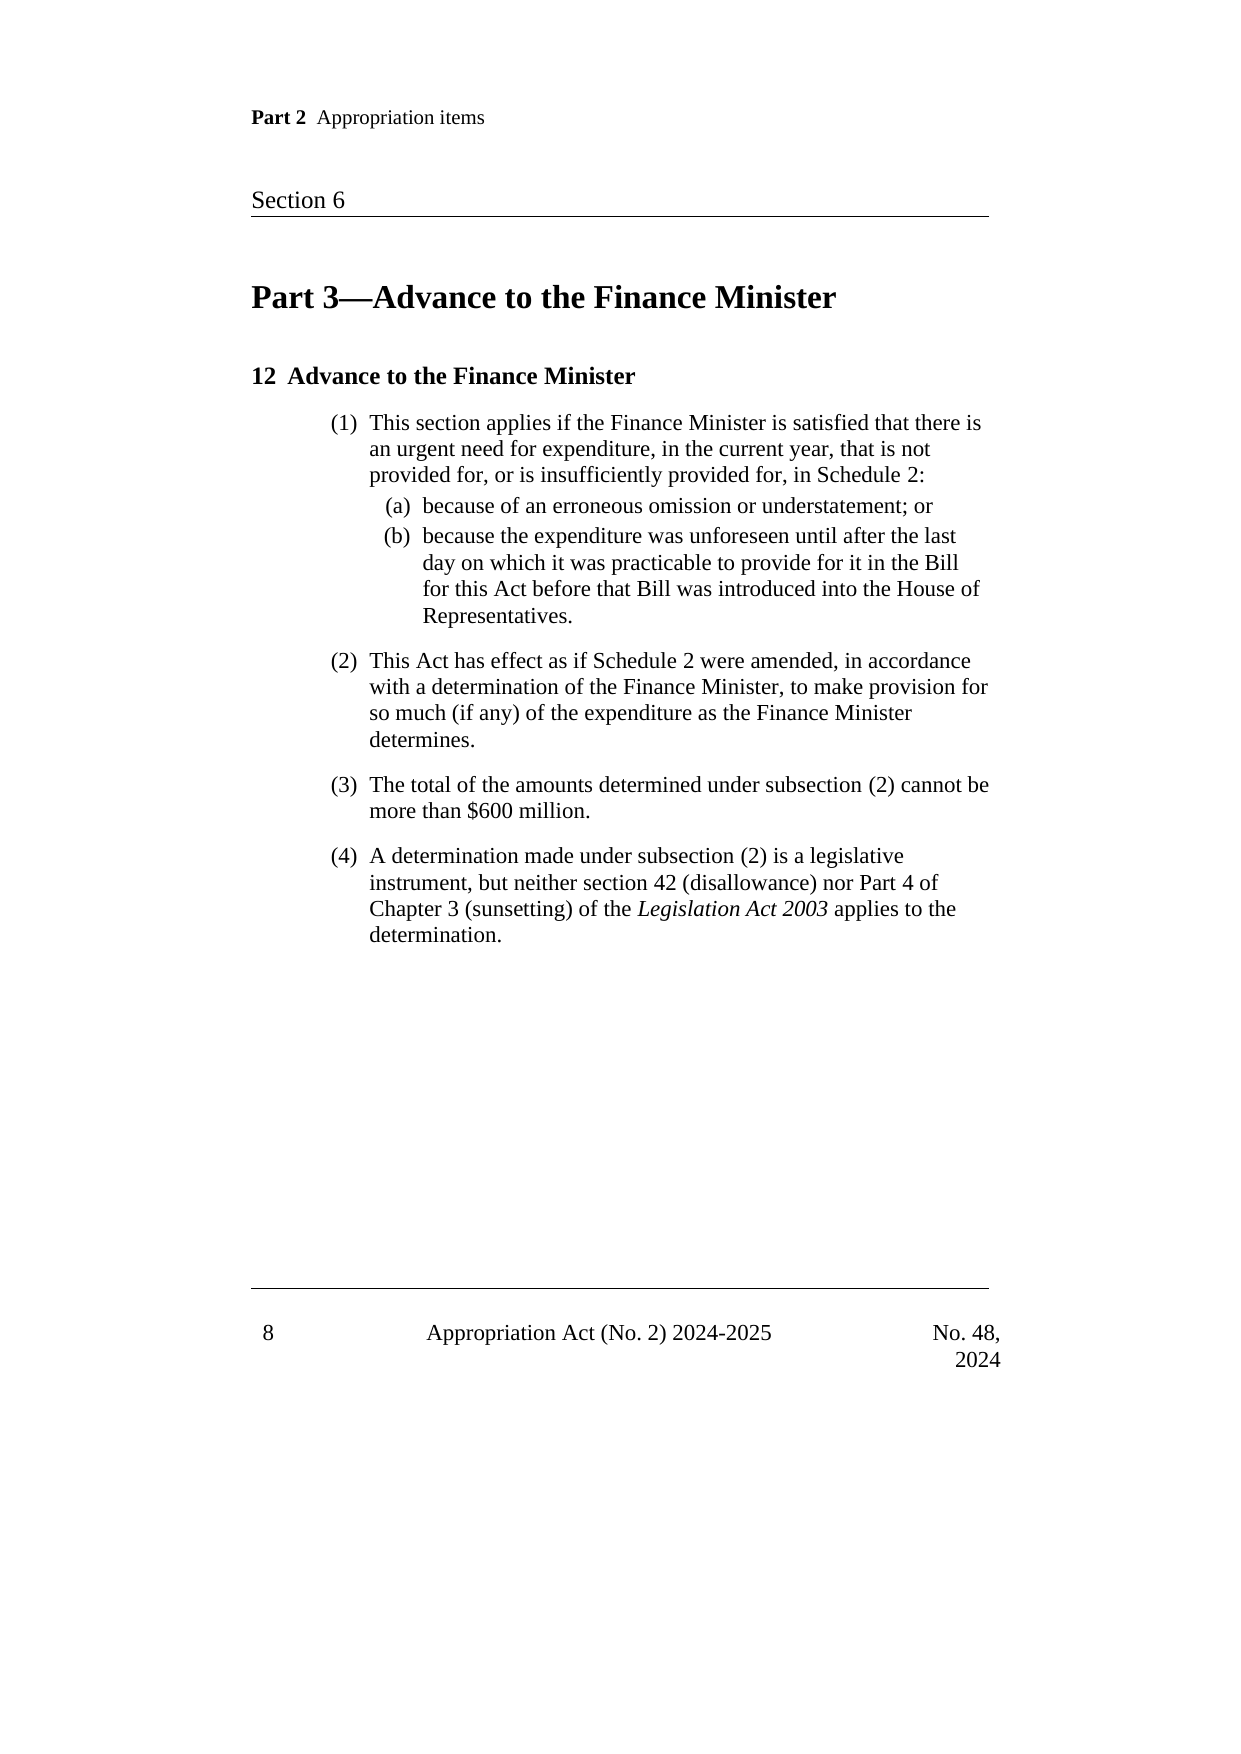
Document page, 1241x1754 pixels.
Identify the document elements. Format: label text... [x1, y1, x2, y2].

text (1) This section applies if the Finance Minister is satisfied that there is an urgent need for expenditure, in the current year, that is not provided for, or is insufficiently provided for, in Schedule 2: [251, 409, 989, 488]
text 12 Advance to the Finance Minister [251, 361, 989, 390]
text (4) A determination made under subsection (2) is a legislative instrument, but neither section 42 (disallowance) nor Part 4 of Chapter 3 (sunsetting) of the Legislation Act 2003 applies to the determination. [251, 842, 989, 948]
text Part 3—Advance to the Finance Minister [251, 277, 989, 316]
text (b) because the expenditure was unforeseen until after the last day on which it was practicable to provide for it in the Bill for this Act before that Bill was introduced into the House of Representatives. [251, 523, 989, 628]
text (2) This Act has effect as if Schedule 2 were amended, in accordance with a determination of the Finance Minister, to make provision for so much (if any) of the expenditure as the Finance Minister determines. [251, 647, 989, 752]
text (3) The total of the amounts determined under subsection (2) cannot be more than $600 million. [251, 771, 989, 824]
text (a) because of an erroneous omission or understatement; or [251, 492, 989, 518]
